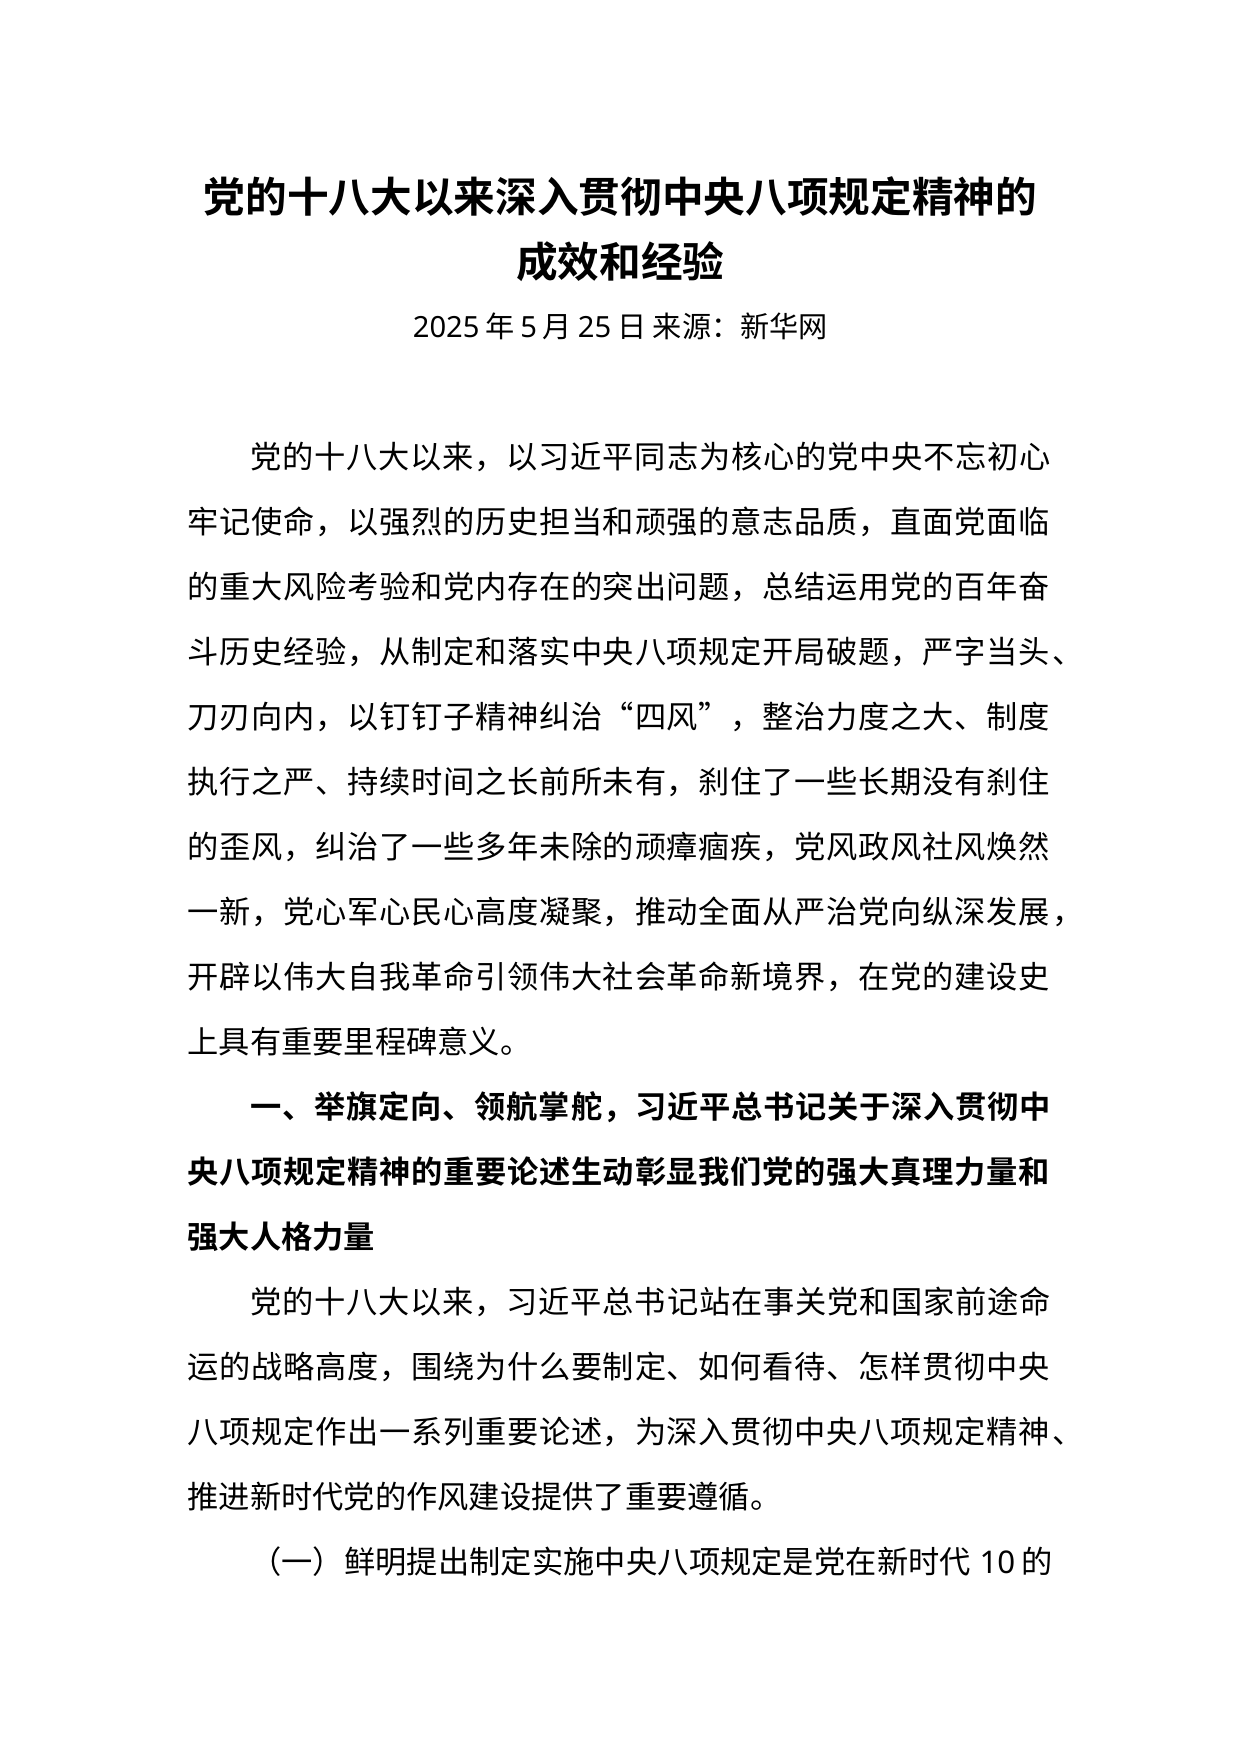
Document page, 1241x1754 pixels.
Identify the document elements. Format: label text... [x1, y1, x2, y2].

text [187, 1527, 1053, 1592]
text 2025年5月25日 来源：新华网 [187, 292, 1053, 357]
text 一、举旗定向、领航掌舵，习近平总书记关于深入贯彻中央八项规定精神的重要论述生动彰显我们党的强大真理力量和强大人格力量 [187, 1072, 1053, 1267]
text 党的十八大以来，习近平总书记站在事关党和国家前途命运的战略高度，围绕为什么要制定、如何看待、怎样贯彻中央八项规定作出一系列重要论述，为深入贯彻中央八项规定精神、推进新时代党的作风建设提供了重要遵循。 [187, 1267, 1053, 1527]
text 党的十八大以来深入贯彻中央八项规定精神的成效和经验 [187, 162, 1053, 292]
text 党的十八大以来，以习近平同志为核心的党中央不忘初心、牢记使命，以强烈的历史担当和顽强的意志品质，直面党面临的重大风险考验和党内存在的突出问题，总结运用党的百年奋斗历史经验，从制定和落实中央八项规定开局破题，严字当头、刀刃向内，以钉钉子精神纠治“四风”，整治力度之大、制度执行之严、持续时间之长前所未有，刹住了一些长期没有刹住的歪风，纠治了一些多年未除的顽瘴痼疾，党风政风社风焕然一新，党心军心民心高度凝聚，推动全面从严治党向纵深发展，开辟以伟大自我革命引领伟大社会革命新境界，在党的建设史上具有重要里程碑意义。 [187, 422, 1053, 1072]
